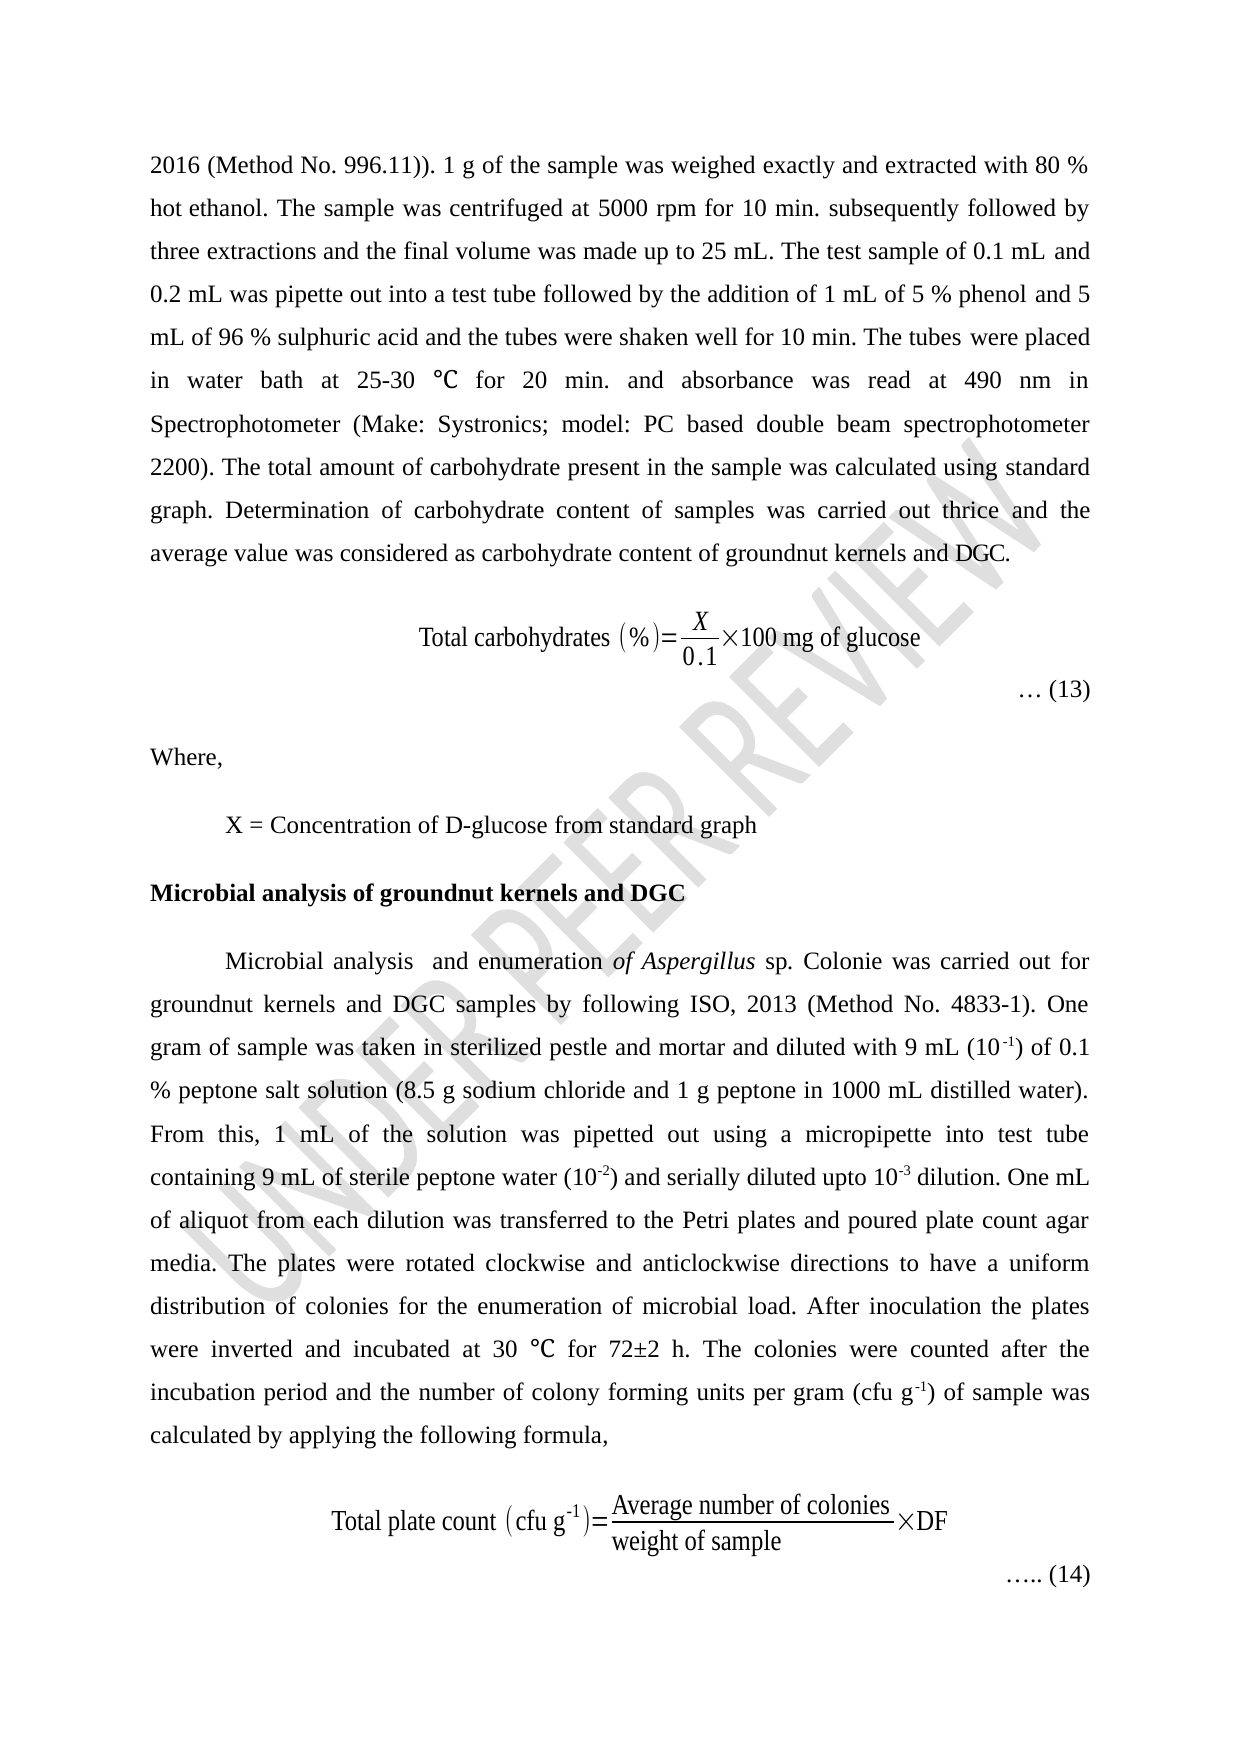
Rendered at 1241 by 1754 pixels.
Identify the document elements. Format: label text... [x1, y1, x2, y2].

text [150, 150, 1090, 567]
text ….. (14) [150, 1489, 1090, 1588]
text … (13) [150, 606, 1090, 702]
text Microbial analysis and enumeration of Aspergillus sp. Colonie was carried out for groundnut kernels and DGC samples by following ISO, 2013 (Method No. 4833-1). One gram of sample was taken in sterilized pestle and mortar and diluted with 9 mL (10-1) of 0.1 % peptone salt solution (8.5 g sodium chloride and 1 g peptone in 1000 mL distilled water). From this, 1 mL of the solution was pipetted out using a micropipette into test tube containing 9 mL of sterile peptone water (10-2) and serially diluted upto 10-3 dilution. One mL of aliquot from each dilution was transferred to the Petri plates and poured plate count agar media. The plates were rotated clockwise and anticlockwise directions to have a uniform distribution of colonies for the enumeration of microbial load. After inoculation the plates were inverted and incubated at 30 ℃ for 72±2 h. The colonies were counted after the incubation period and the number of colony forming units per gram (cfu g-1) of sample was calculated by applying the following formula, [150, 946, 1090, 1449]
text X = Concentration of D-glucose from standard graph [150, 810, 1090, 839]
text Where, [150, 742, 1090, 771]
text Microbial analysis of groundnut kernels and DGC [150, 878, 1090, 907]
